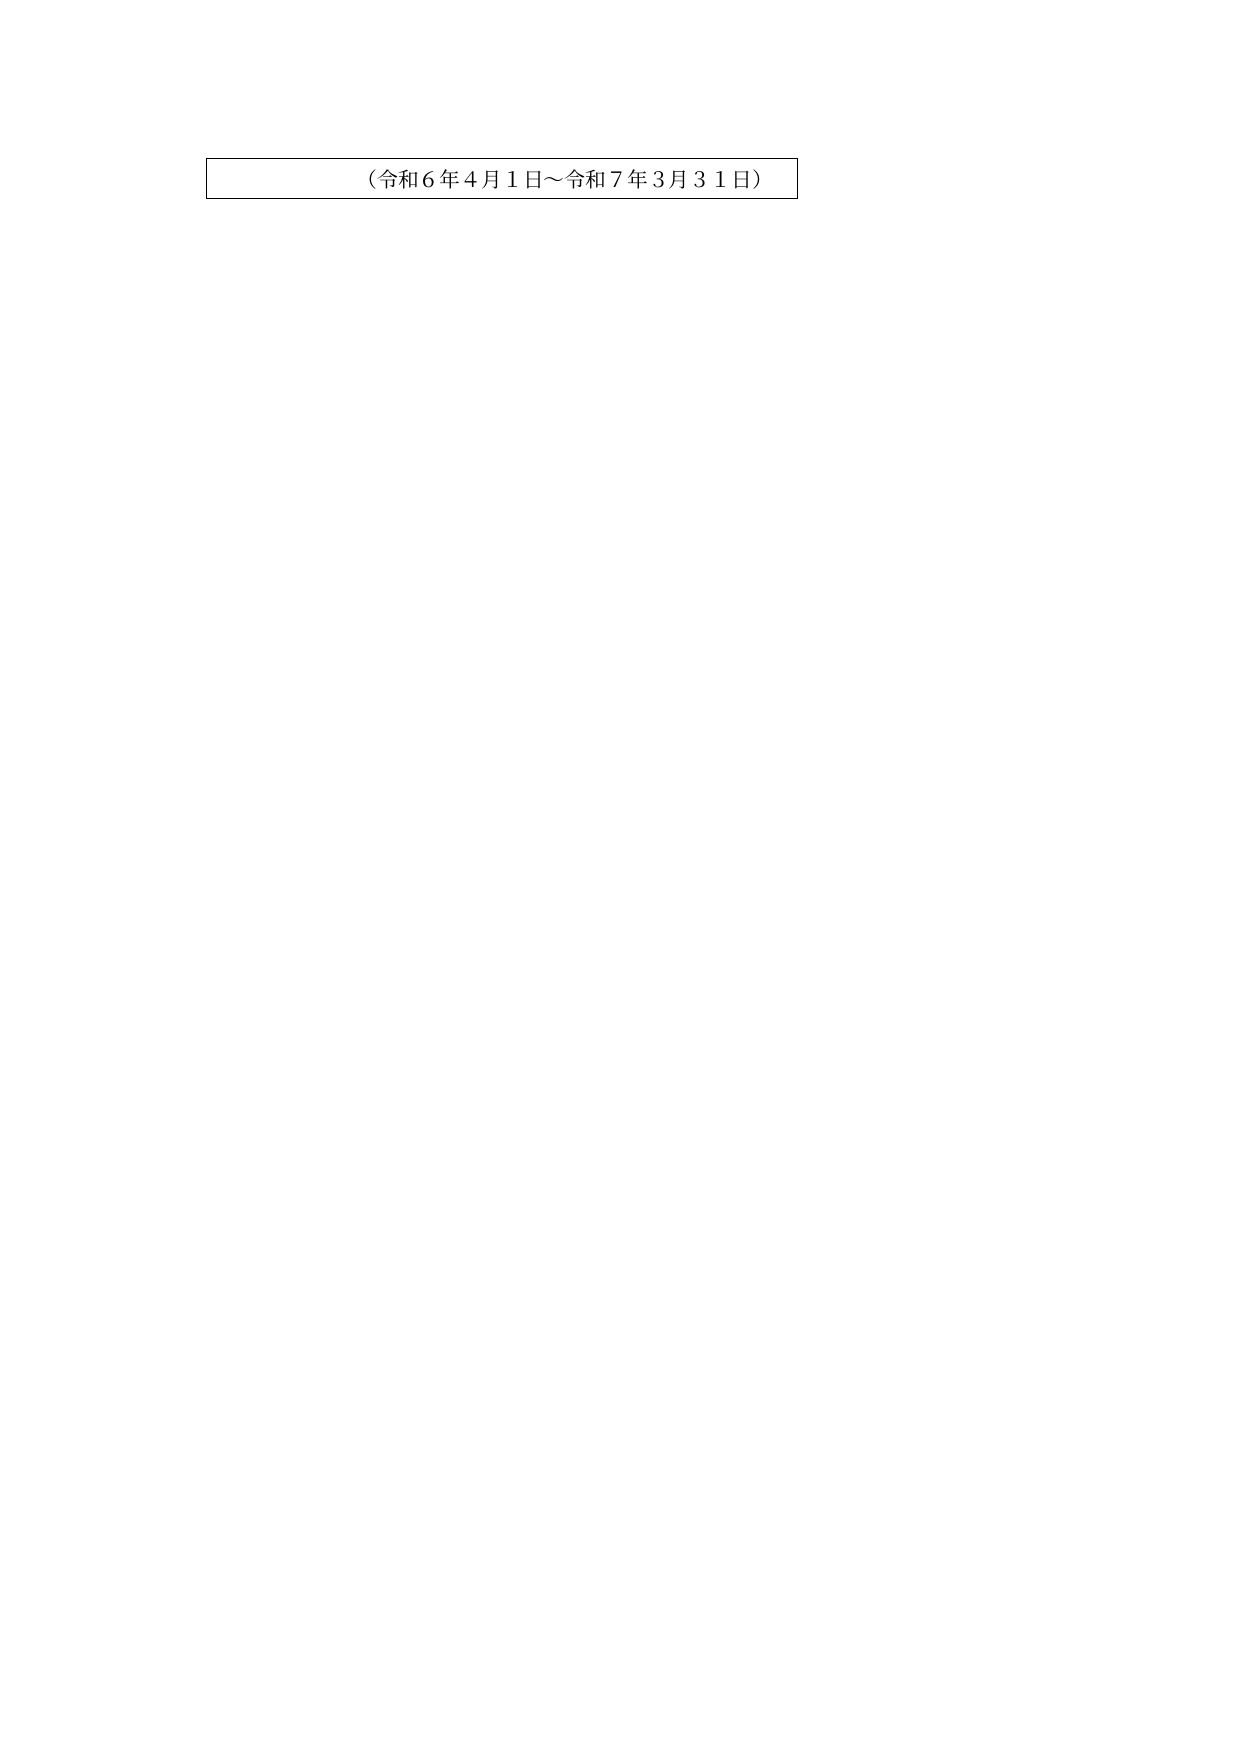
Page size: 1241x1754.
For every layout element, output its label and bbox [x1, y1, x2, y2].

table_header [207, 159, 797, 198]
